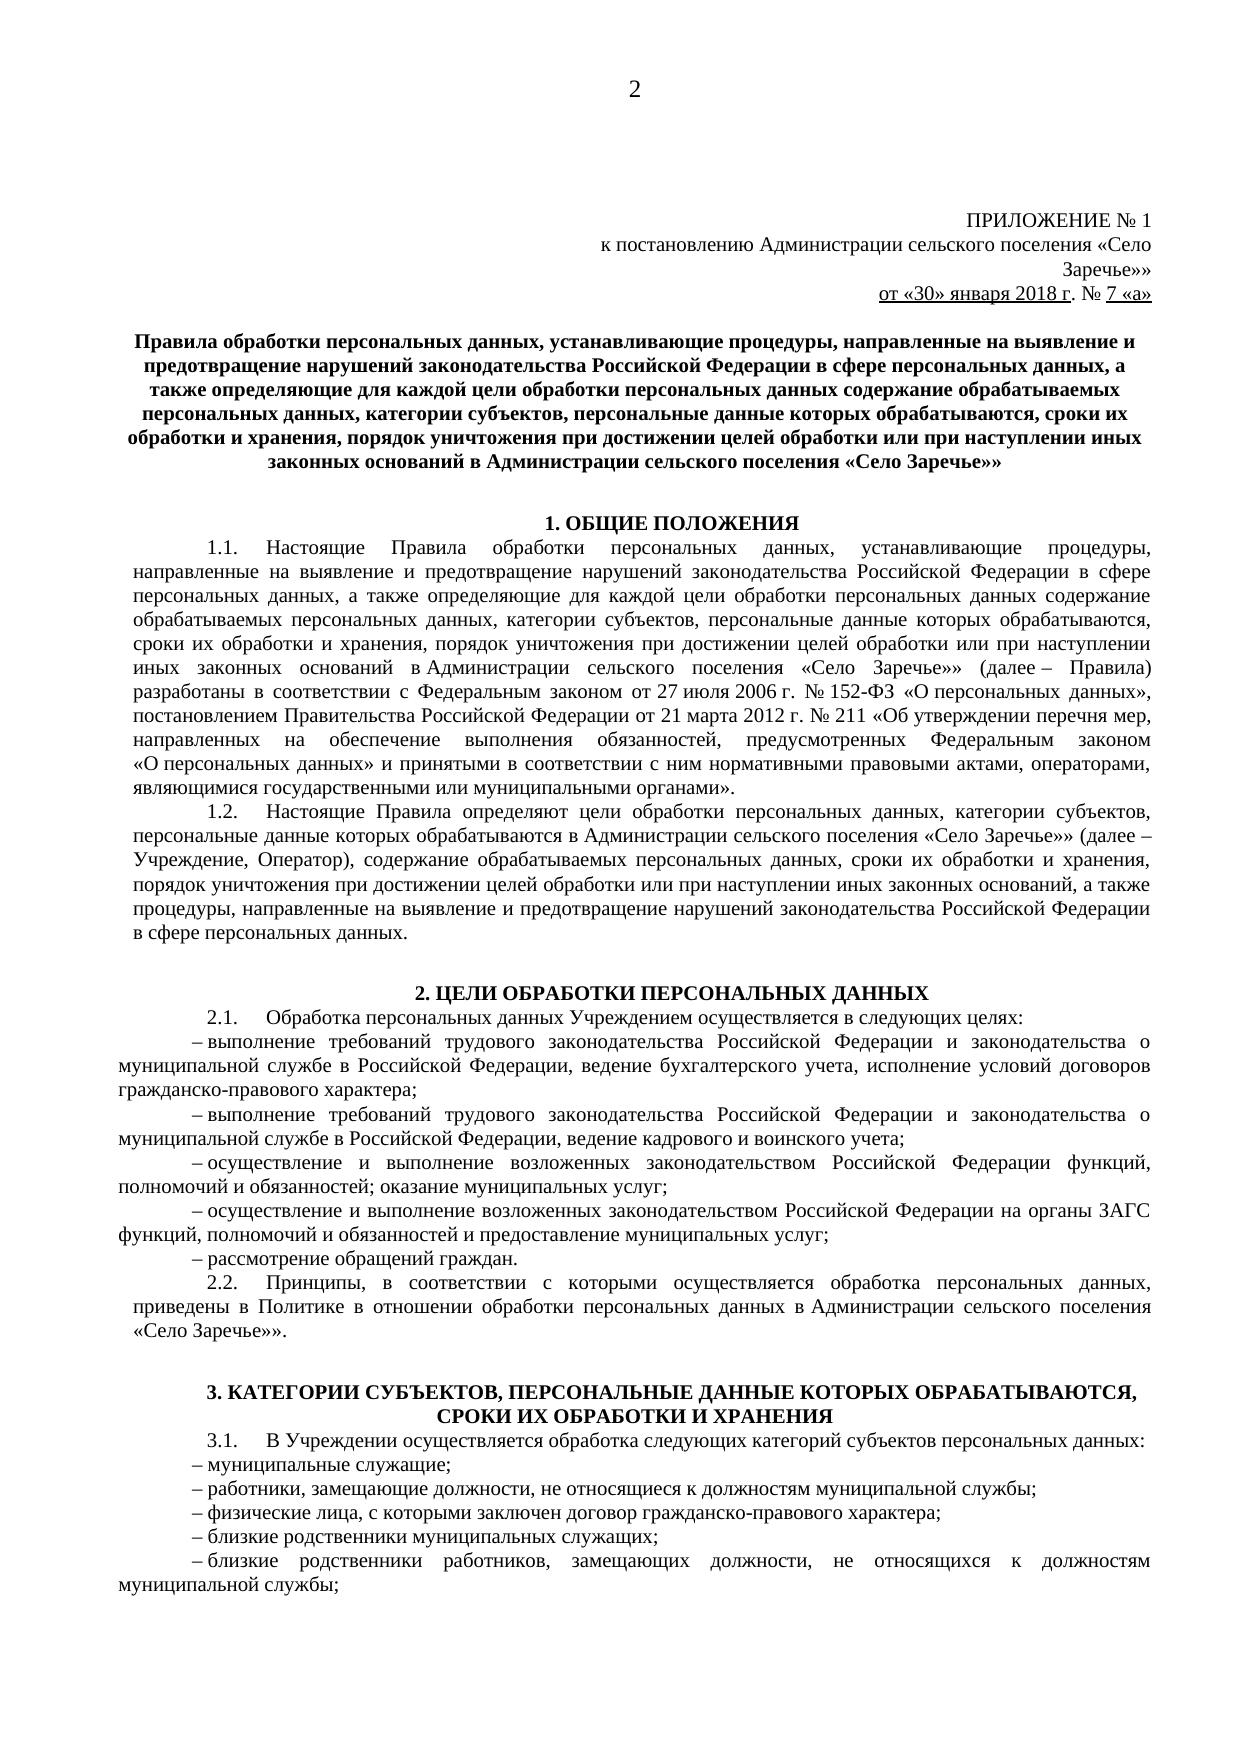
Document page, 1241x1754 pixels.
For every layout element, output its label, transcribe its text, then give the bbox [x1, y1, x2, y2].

text Категории субъектов, персональные данные которых обрабатываются, сроки их обработки и хранения [118, 1379, 1152, 1428]
text к постановлению Администрации сельского поселения «Село Заречье»» [591, 232, 1152, 281]
text Цели обработки персональных данных [118, 981, 1152, 1005]
text Обработка персональных данных Учреждением осуществляется в следующих целях: [133, 1005, 1152, 1029]
text Правила обработки персональных данных, устанавливающие процедуры, направленные на выявление и предотвращение нарушений законодательства Российской Федерации в сфере персональных данных, а также определяющие для каждой цели обработки персональных данных содержание обрабатываемых персональных данных, категории субъектов, персональные данные которых обрабатываются, сроки их обработки и хранения, порядок уничтожения при достижении целей обработки или при наступлении иных законных оснований в Администрации сельского поселения «Село Заречье»» [118, 329, 1152, 473]
text осуществление и выполнение возложенных законодательством Российской Федерации на органы ЗАГС функций, полномочий и обязанностей и предоставление муниципальных услуг; [118, 1198, 1152, 1246]
text выполнение требований трудового законодательства Российской Федерации и законодательства о муниципальной службе в Российской Федерации, ведение бухгалтерского учета, исполнение условий договоров гражданско-правового характера; [118, 1029, 1152, 1101]
text муниципальные служащие; [118, 1452, 1152, 1476]
text В Учреждении осуществляется обработка следующих категорий субъектов персональных данных: [133, 1428, 1152, 1452]
text близкие родственники муниципальных служащих; [118, 1524, 1152, 1548]
text Принципы, в соответствии с которыми осуществляется обработка персональных данных, приведены в Политике в отношении обработки персональных данных в Администрации сельского поселения «Село Заречье»». [133, 1270, 1152, 1342]
text от «30» января 2018 г. № 7 «а» [591, 281, 1152, 304]
text Общие положения [118, 511, 1152, 534]
text Настоящие Правила определяют цели обработки персональных данных, категории субъектов, персональные данные которых обрабатываются в Администрации сельского поселения «Село Заречье»» (далее ‒ Учреждение, Оператор), содержание обрабатываемых персональных данных, сроки их обработки и хранения, порядок уничтожения при достижении целей обработки или при наступлении иных законных оснований, а также процедуры, направленные на выявление и предотвращение нарушений законодательства Российской Федерации в сфере персональных данных. [133, 799, 1152, 944]
text близкие родственники работников, замещающих должности, не относящихся к должностям муниципальной службы; [118, 1548, 1152, 1596]
text выполнение требований трудового законодательства Российской Федерации и законодательства о муниципальной службе в Российской Федерации, ведение кадрового и воинского учета; [118, 1101, 1152, 1149]
text Приложение № 1 [591, 208, 1152, 232]
text работники, замещающие должности, не относящиеся к должностям муниципальной службы; [118, 1476, 1152, 1500]
text осуществление и выполнение возложенных законодательством Российской Федерации функций, полномочий и обязанностей; оказание муниципальных услуг; [118, 1149, 1152, 1198]
text рассмотрение обращений граждан. [118, 1246, 1152, 1270]
text Настоящие Правила обработки персональных данных, устанавливающие процедуры, направленные на выявление и предотвращение нарушений законодательства Российской Федерации в сфере персональных данных, а также определяющие для каждой цели обработки персональных данных содержание обрабатываемых персональных данных, категории субъектов, персональные данные которых обрабатываются, сроки их обработки и хранения, порядок уничтожения при достижении целей обработки или при наступлении иных законных оснований в Администрации сельского поселения «Село Заречье»» (далее – Правила) разработаны в соответствии с Федеральным законом от 27 июля 2006 г. № 152-ФЗ «О персональных данных», постановлением Правительства Российской Федерации от 21 марта 2012 г. № 211 «Об утверждении перечня мер, направленных на обеспечение выполнения обязанностей, предусмотренных Федеральным законом «О персональных данных» и принятыми в соответствии с ним нормативными правовыми актами, операторами, являющимися государственными или муниципальными органами». [133, 534, 1152, 799]
text физические лица, с которыми заключен договор гражданско-правового характера; [118, 1500, 1152, 1524]
